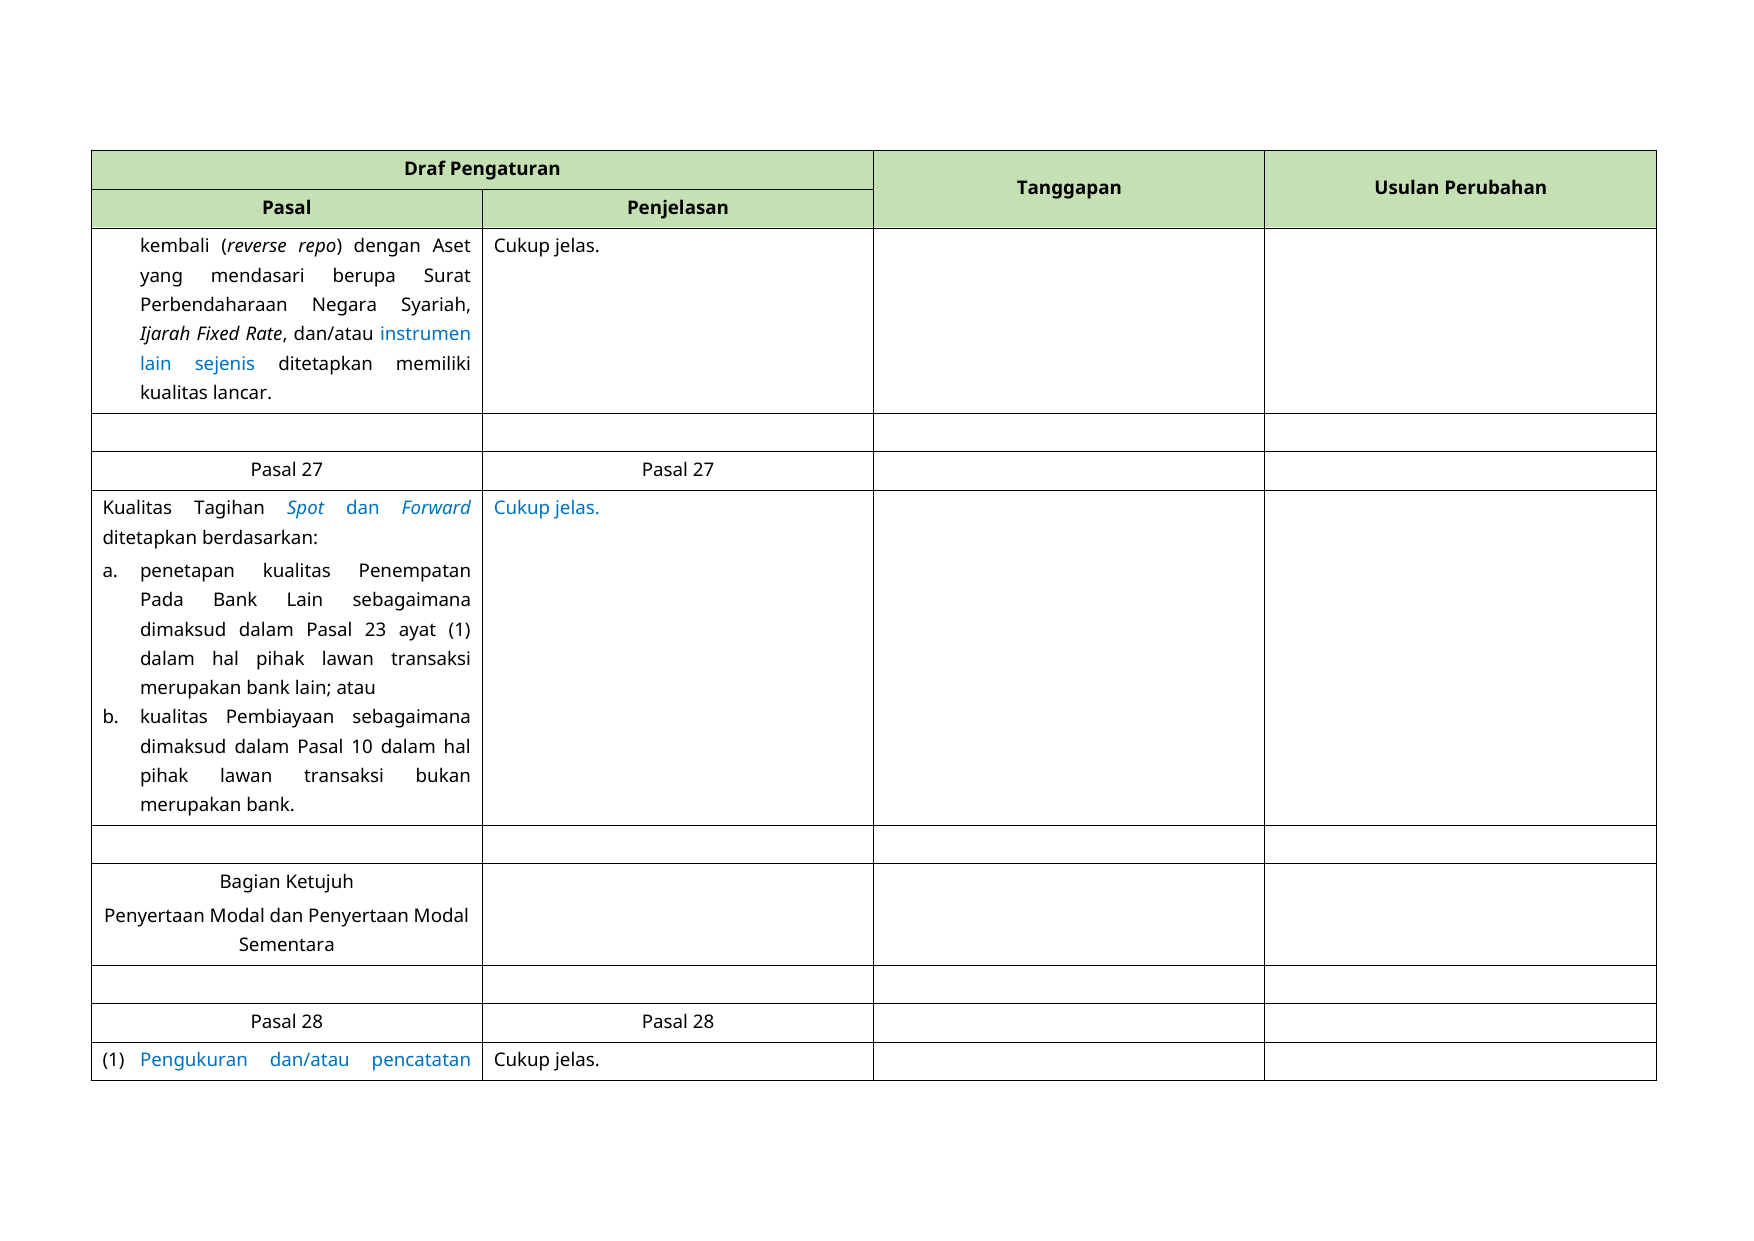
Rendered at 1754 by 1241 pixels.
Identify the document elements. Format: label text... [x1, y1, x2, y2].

table_cell [1265, 966, 1656, 1003]
table_cell [483, 864, 873, 965]
table_cell Kualitas Tagihan Spot dan Forward ditetapkan berdasarkan: penetapan kualitas Penempatan Pada Bank Lain sebagaimana dimaksud dalam Pasal 23 ayat (1) dalam hal pihak lawan transaksi merupakan bank lain; atau kualitas Pembiayaan sebagaimana dimaksud dalam Pasal 10 dalam hal pihak lawan transaksi bukan merupakan bank. [92, 491, 482, 825]
table_cell [1265, 414, 1656, 451]
table_cell [874, 1043, 1264, 1080]
table_cell [1265, 491, 1656, 825]
table_cell [874, 1004, 1264, 1042]
table_cell [1265, 1043, 1656, 1080]
table_cell [483, 826, 873, 863]
table_cell [483, 966, 873, 1003]
table_cell [92, 826, 482, 863]
table_cell [874, 452, 1264, 489]
table_cell [874, 491, 1264, 825]
table_cell [1265, 864, 1656, 965]
table_cell Penjelasan [483, 190, 873, 227]
table_cell Pasal 28 [92, 1004, 482, 1042]
table_cell [874, 414, 1264, 451]
table_cell [483, 414, 873, 451]
table_cell Bagian Ketujuh Penyertaan Modal dan Penyertaan Modal Sementara [92, 864, 482, 965]
table_cell Ayat (2) Cukup jelas. [483, 229, 873, 413]
table_cell Pasal 27 [483, 452, 873, 489]
table_header Tanggapan [874, 151, 1264, 227]
table_cell [874, 229, 1264, 413]
table_header Draf Pengaturan [92, 151, 873, 189]
table_cell [1265, 826, 1656, 863]
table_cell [92, 1043, 482, 1080]
table_header Usulan Perubahan [1265, 151, 1656, 227]
table_cell [1265, 229, 1656, 413]
table_cell [1265, 1004, 1656, 1042]
table_cell Pasal 27 [92, 452, 482, 489]
table_cell [92, 414, 482, 451]
table_cell [874, 864, 1264, 965]
table_cell [874, 826, 1264, 863]
table_cell [874, 966, 1264, 1003]
table_cell Pasal 28 [483, 1004, 873, 1042]
table_cell [92, 966, 482, 1003]
table_cell Pasal [92, 190, 482, 227]
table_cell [92, 229, 482, 413]
table_cell [1265, 452, 1656, 489]
table_cell Cukup jelas. [483, 1043, 873, 1080]
table_cell Cukup jelas. [483, 491, 873, 825]
